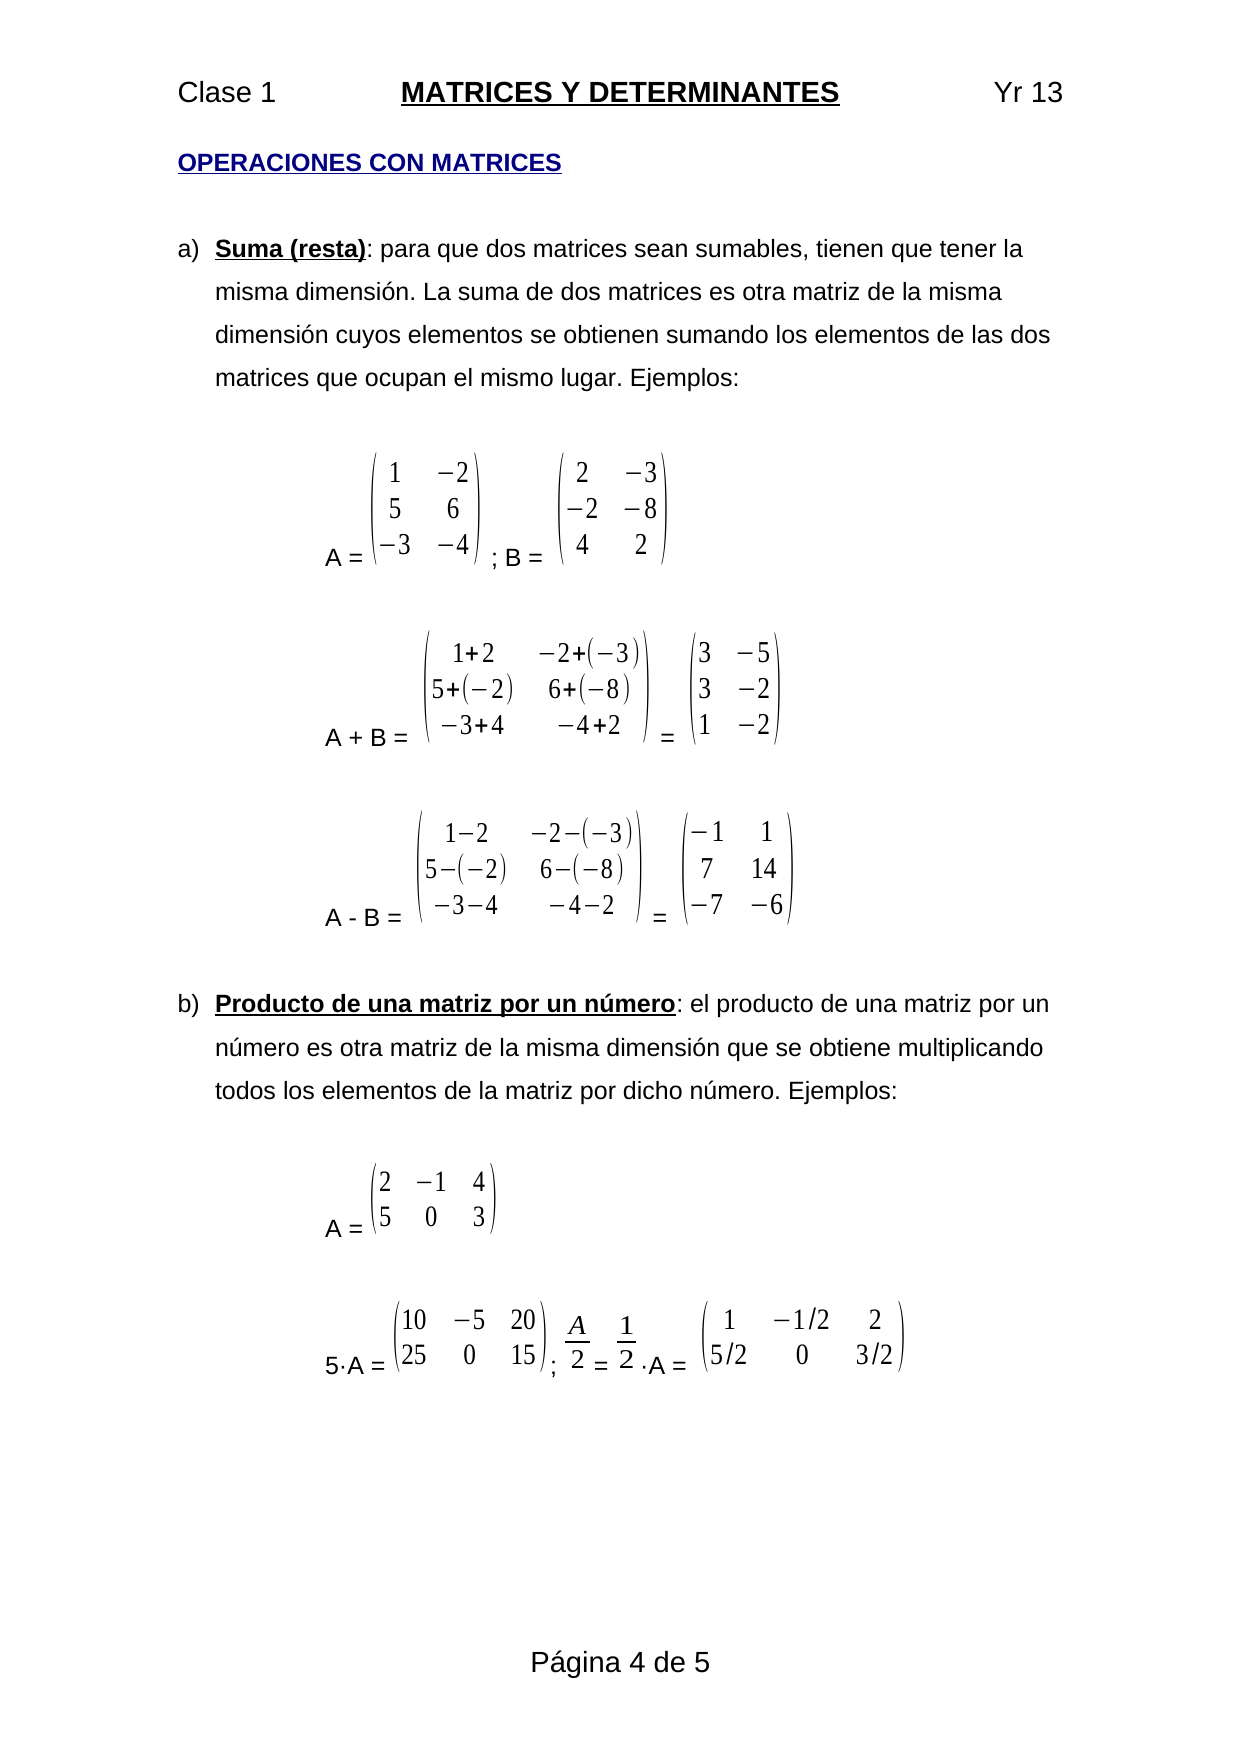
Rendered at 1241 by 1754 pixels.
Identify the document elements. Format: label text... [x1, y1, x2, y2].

text A - B = = [325, 809, 1063, 932]
text A = [325, 1162, 1063, 1242]
text A = ; B = [325, 449, 1063, 572]
text A + B = = [325, 629, 1063, 752]
list Producto de una matriz por un número: el producto de una matriz por un número es otra matriz de la misma dimensión que se obtiene multiplicando todos los elementos de la matriz por dicho número. Ejemplos: [177, 989, 1063, 1104]
subtitle OPERACIONES CON MATRICES [177, 148, 1063, 176]
list Suma (resta): para que dos matrices sean sumables, tienen que tener la misma dimensión. La suma de dos matrices es otra matriz de la misma dimensión cuyos elementos se obtienen sumando los elementos de las dos matrices que ocupan el mismo lugar. Ejemplos: [177, 234, 1063, 392]
text 5·A = ; = ·A = [325, 1300, 1063, 1380]
